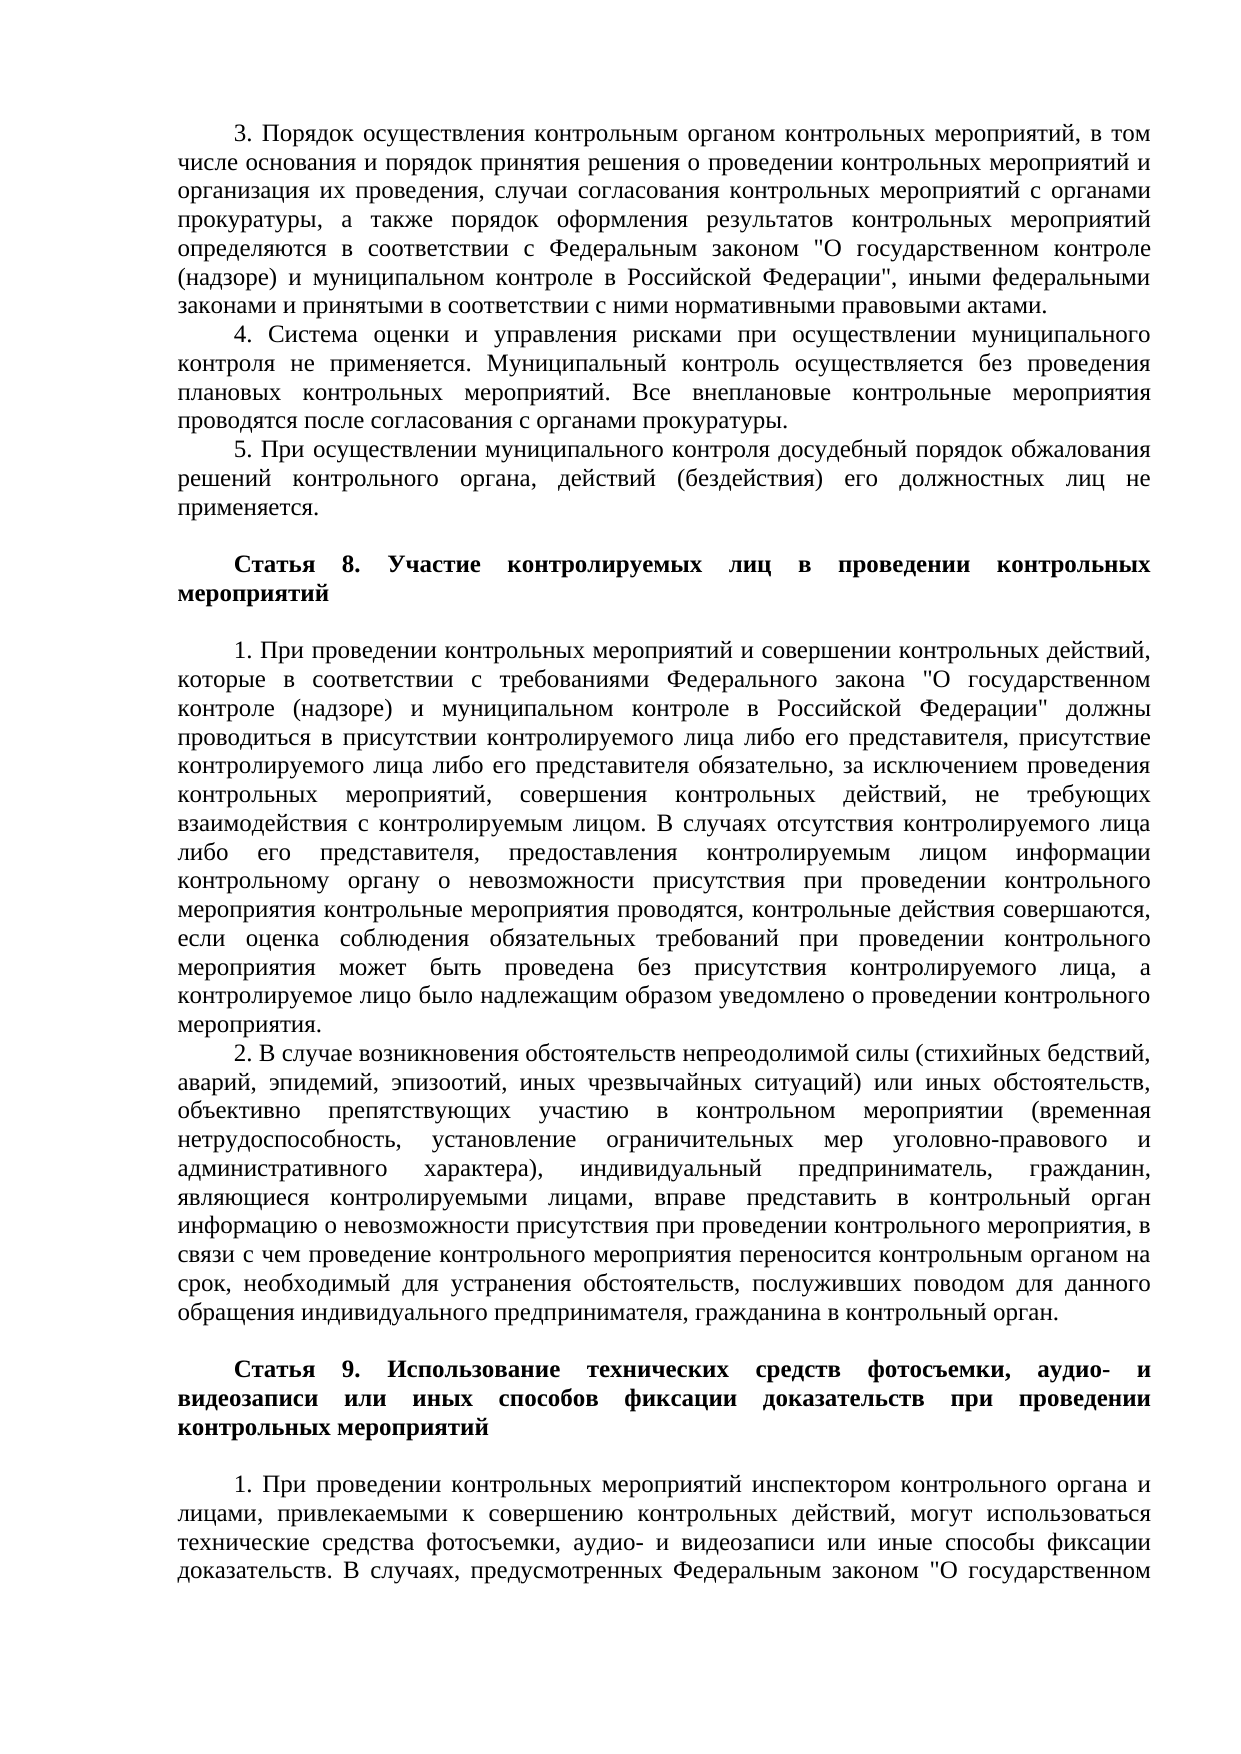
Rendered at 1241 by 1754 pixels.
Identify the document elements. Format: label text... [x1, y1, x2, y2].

text 2. В случае возникновения обстоятельств непреодолимой силы (стихийных бедствий, аварий, эпидемий, эпизоотий, иных чрезвычайных ситуаций) или иных обстоятельств, объективно препятствующих участию в контрольном мероприятии (временная нетрудоспособность, установление ограничительных мер уголовно-правового и административного характера), индивидуальный предприниматель, гражданин, являющиеся контролируемыми лицами, вправе представить в контрольный орган информацию о невозможности присутствия при проведении контрольного мероприятия, в связи с чем проведение контрольного мероприятия переносится контрольным органом на срок, необходимый для устранения обстоятельств, послуживших поводом для данного обращения индивидуального предпринимателя, гражданина в контрольный орган. [177, 1038, 1152, 1326]
text Статья 9. Использование технических средств фотосъемки, аудио- и видеозаписи или иных способов фиксации доказательств при проведении контрольных мероприятий [177, 1354, 1152, 1441]
text 4. Система оценки и управления рисками при осуществлении муниципального контроля не применяется. Муниципальный контроль осуществляется без проведения плановых контрольных мероприятий. Все внеплановые контрольные мероприятия проводятся после согласования с органами прокуратуры. [177, 319, 1152, 434]
text Статья 8. Участие контролируемых лиц в проведении контрольных мероприятий [177, 549, 1152, 607]
text 3. Порядок осуществления контрольным органом контрольных мероприятий, в том числе основания и порядок принятия решения о проведении контрольных мероприятий и организация их проведения, случаи согласования контрольных мероприятий с органами прокуратуры, а также порядок оформления результатов контрольных мероприятий определяются в соответствии с Федеральным законом "О государственном контроле (надзоре) и муниципальном контроле в Российской Федерации", иными федеральными законами и принятыми в соответствии с ними нормативными правовыми актами. [177, 118, 1152, 319]
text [177, 1469, 1152, 1584]
text 5. При осуществлении муниципального контроля досудебный порядок обжалования решений контрольного органа, действий (бездействия) его должностных лиц не применяется. [177, 434, 1152, 521]
text 1. При проведении контрольных мероприятий и совершении контрольных действий, которые в соответствии с требованиями Федерального закона "О государственном контроле (надзоре) и муниципальном контроле в Российской Федерации" должны проводиться в присутствии контролируемого лица либо его представителя, присутствие контролируемого лица либо его представителя обязательно, за исключением проведения контрольных мероприятий, совершения контрольных действий, не требующих взаимодействия с контролируемым лицом. В случаях отсутствия контролируемого лица либо его представителя, предоставления контролируемым лицом информации контрольному органу о невозможности присутствия при проведении контрольного мероприятия контрольные мероприятия проводятся, контрольные действия совершаются, если оценка соблюдения обязательных требований при проведении контрольного мероприятия может быть проведена без присутствия контролируемого лица, а контролируемое лицо было надлежащим образом уведомлено о проведении контрольного мероприятия. [177, 636, 1152, 1038]
